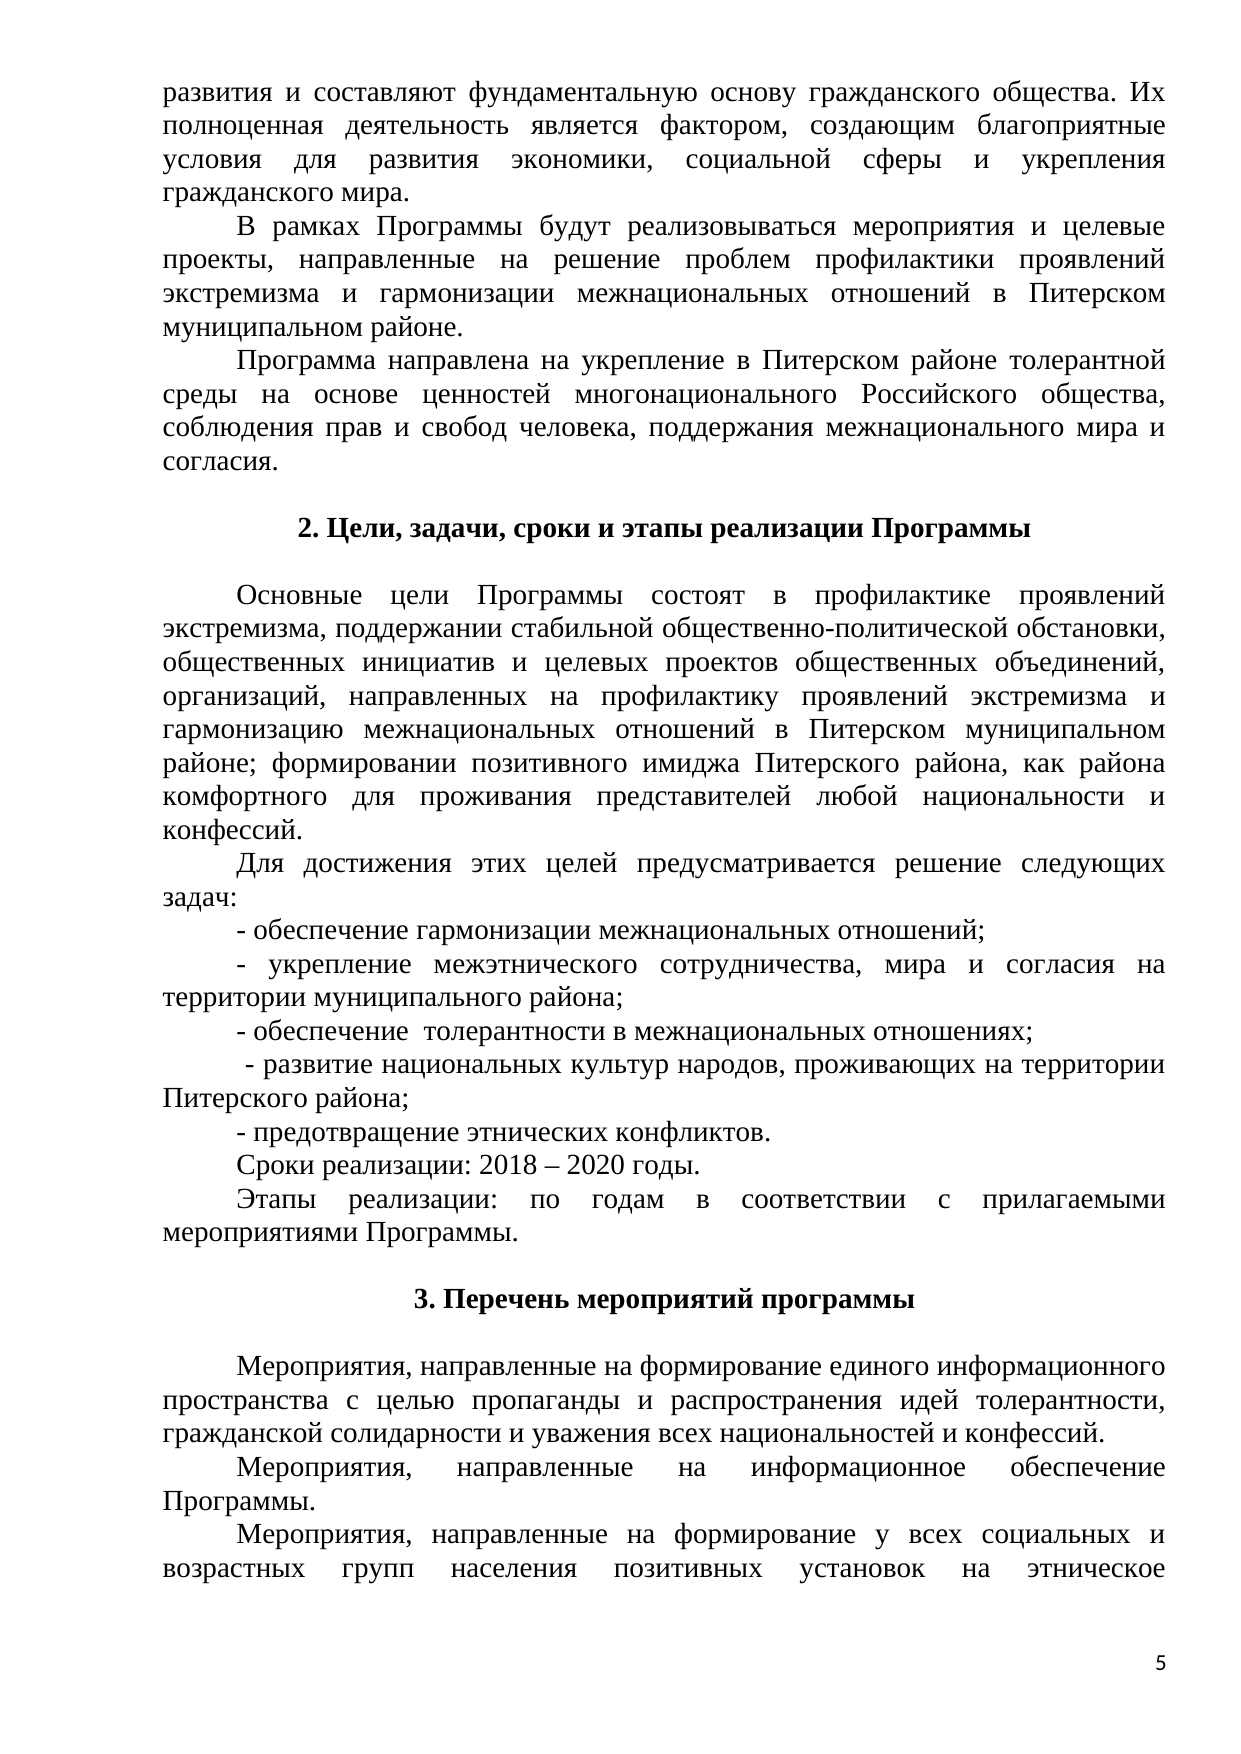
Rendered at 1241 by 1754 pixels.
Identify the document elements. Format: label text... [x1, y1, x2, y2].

text Мероприятия, направленные на формирование единого информационного пространства с целью пропаганды и распространения идей толерантности, гражданской солидарности и уважения всех национальностей и конфессий. [162, 1348, 1166, 1449]
text Сроки реализации: 2018 – 2020 годы. [162, 1147, 1166, 1181]
text Основные цели Программы состоят в профилактике проявлений экстремизма, поддержании стабильной общественно-политической обстановки, общественных инициатив и целевых проектов общественных объединений, организаций, направленных на профилактику проявлений экстремизма и гармонизацию межнациональных отношений в Питерском муниципальном районе; формировании позитивного имиджа Питерского района, как района комфортного для проживания представителей любой национальности и конфессий. [162, 577, 1166, 845]
text 3. Перечень мероприятий программы [162, 1281, 1166, 1315]
text - развитие национальных культур народов, проживающих на территории Питерского района; [162, 1047, 1166, 1114]
text Мероприятия, направленные на информационное обеспечение Программы. [162, 1449, 1166, 1516]
text - предотвращение этнических конфликтов. [162, 1114, 1166, 1147]
text - обеспечение толерантности в межнациональных отношениях; [162, 1013, 1166, 1047]
text - укрепление межэтнического сотрудничества, мира и согласия на территории муниципального района; [162, 946, 1166, 1013]
text Программа направлена на укрепление в Питерском районе толерантной среды на основе ценностей многонационального Российского общества, соблюдения прав и свобод человека, поддержания межнационального мира и согласия. [162, 342, 1166, 476]
text В рамках Программы будут реализовываться мероприятия и целевые проекты, направленные на решение проблем профилактики проявлений экстремизма и гармонизации межнациональных отношений в Питерском муниципальном районе. [162, 208, 1166, 342]
text 2. Цели, задачи, сроки и этапы реализации Программы [162, 510, 1166, 543]
text - обеспечение гармонизации межнациональных отношений; [162, 912, 1166, 946]
text Для достижения этих целей предусматривается решение следующих задач: [162, 845, 1166, 912]
text Этапы реализации: по годам в соответствии с прилагаемыми мероприятиями Программы. [162, 1181, 1166, 1248]
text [162, 74, 1166, 208]
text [162, 1516, 1166, 1583]
